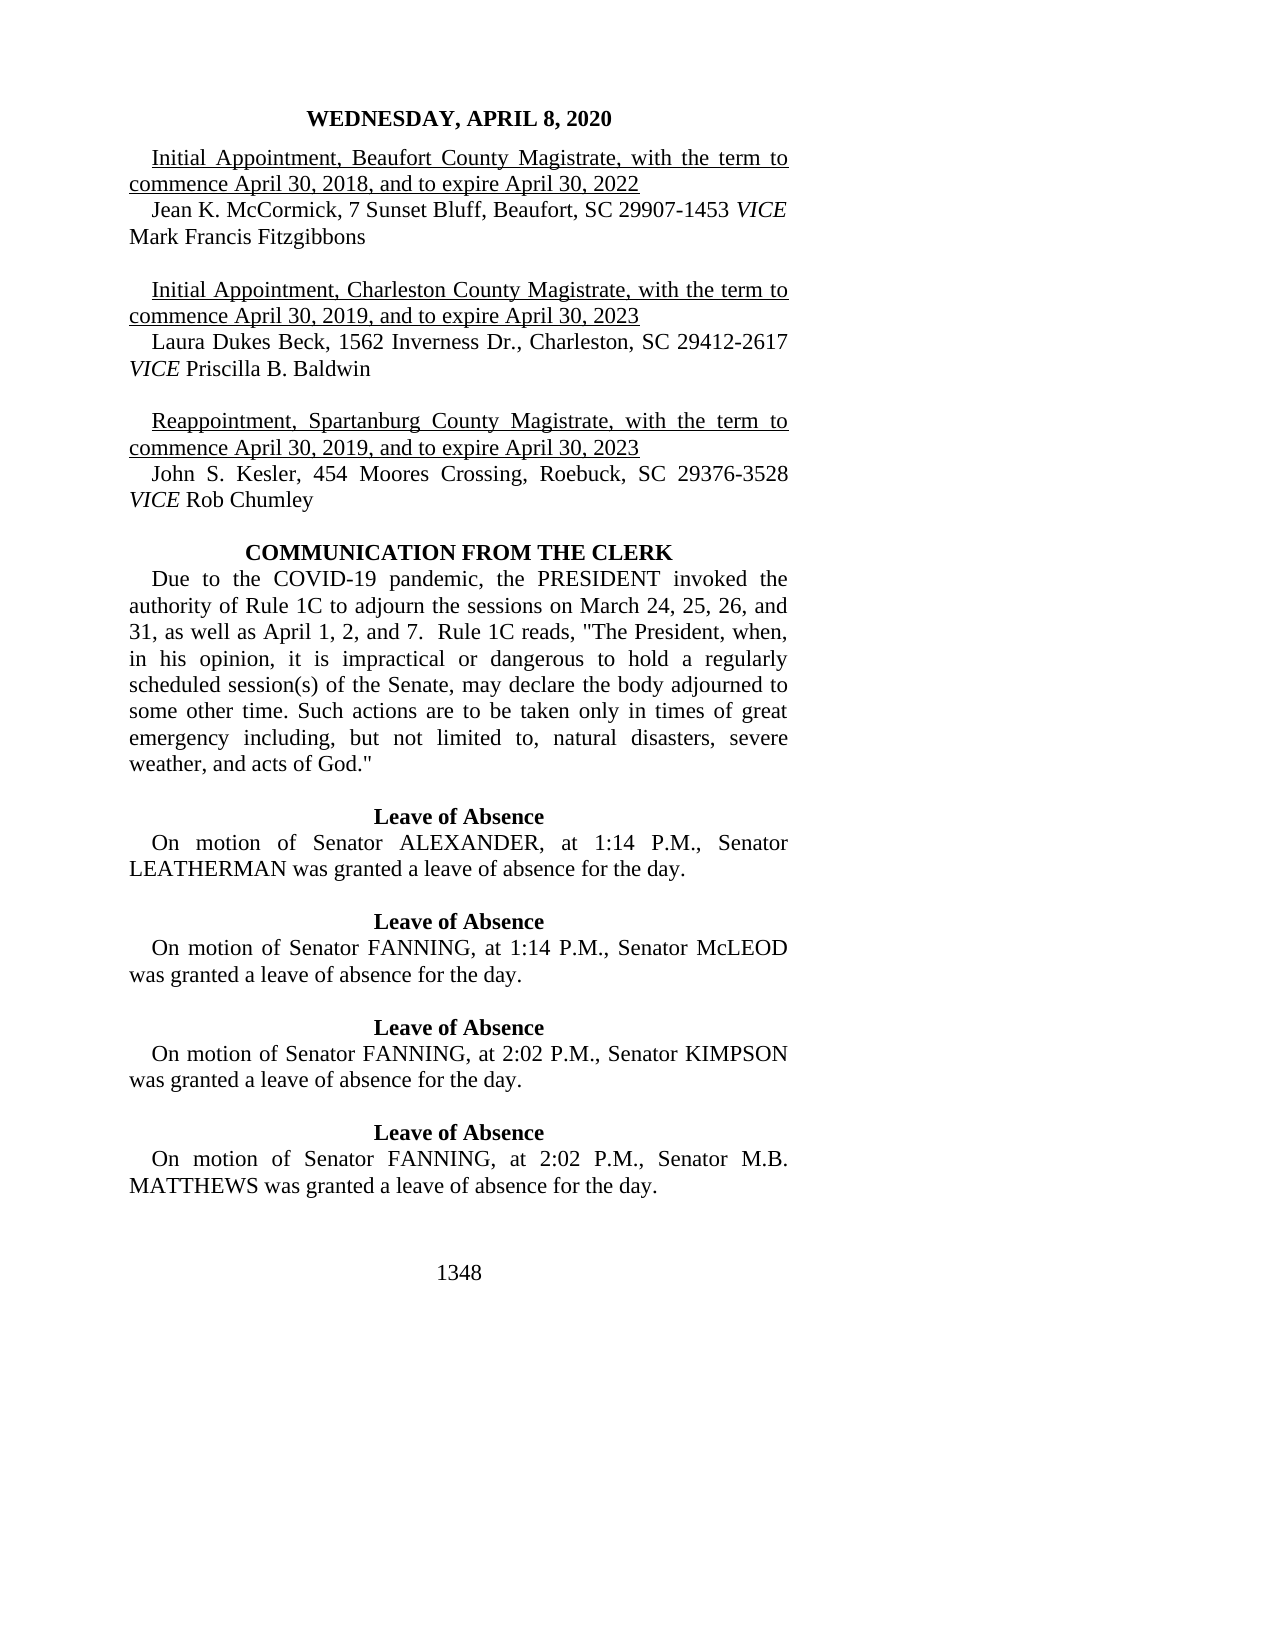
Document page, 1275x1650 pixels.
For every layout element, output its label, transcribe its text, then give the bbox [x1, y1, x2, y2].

text John S. Kesler, 454 Moores Crossing, Roebuck, SC 29376-3528 VICE Rob Chumley [129, 460, 789, 513]
text On motion of Senator FANNING, at 1:14 P.M., Senator McLEOD was granted a leave of absence for the day. [129, 934, 789, 987]
text Leave of Absence [129, 803, 789, 829]
text Leave of Absence [129, 1013, 789, 1040]
text Initial Appointment, Beaufort County Magistrate, with the term to commence April 30, 2018, and to expire April 30, 2022 [129, 144, 789, 197]
text On motion of Senator ALEXANDER, at 1:14 P.M., Senator LEATHERMAN was granted a leave of absence for the day. [129, 829, 789, 882]
text Initial Appointment, Charleston County Magistrate, with the term to commence April 30, 2019, and to expire April 30, 2023 [129, 276, 789, 328]
text On motion of Senator FANNING, at 2:02 P.M., Senator KIMPSON was granted a leave of absence for the day. [129, 1040, 789, 1093]
text Leave of Absence [129, 908, 789, 934]
text On motion of Senator FANNING, at 2:02 P.M., Senator M.B. MATTHEWS was granted a leave of absence for the day. [129, 1145, 789, 1198]
text Due to the COVID-19 pandemic, the PRESIDENT invoked the authority of Rule 1C to adjourn the sessions on March 24, 25, 26, and 31, as well as April 1, 2, and 7. Rule 1C reads, "The President, when, in his opinion, it is impractical or dangerous to hold a regularly scheduled session(s) of the Senate, may declare the body adjourned to some other time. Such actions are to be taken only in times of great emergency including, but not limited to, natural disasters, severe weather, and acts of God." [129, 566, 789, 776]
text Laura Dukes Beck, 1562 Inverness Dr., Charleston, SC 29412-2617 VICE Priscilla B. Baldwin [129, 328, 789, 381]
text Reappointment, Spartanburg County Magistrate, with the term to commence April 30, 2019, and to expire April 30, 2023 [129, 407, 789, 460]
text Leave of Absence [129, 1119, 789, 1145]
text COMMUNICATION FROM THE CLERK [129, 539, 789, 566]
text Jean K. McCormick, 7 Sunset Bluff, Beaufort, SC 29907-1453 VICE Mark Francis Fitzgibbons [129, 197, 789, 249]
